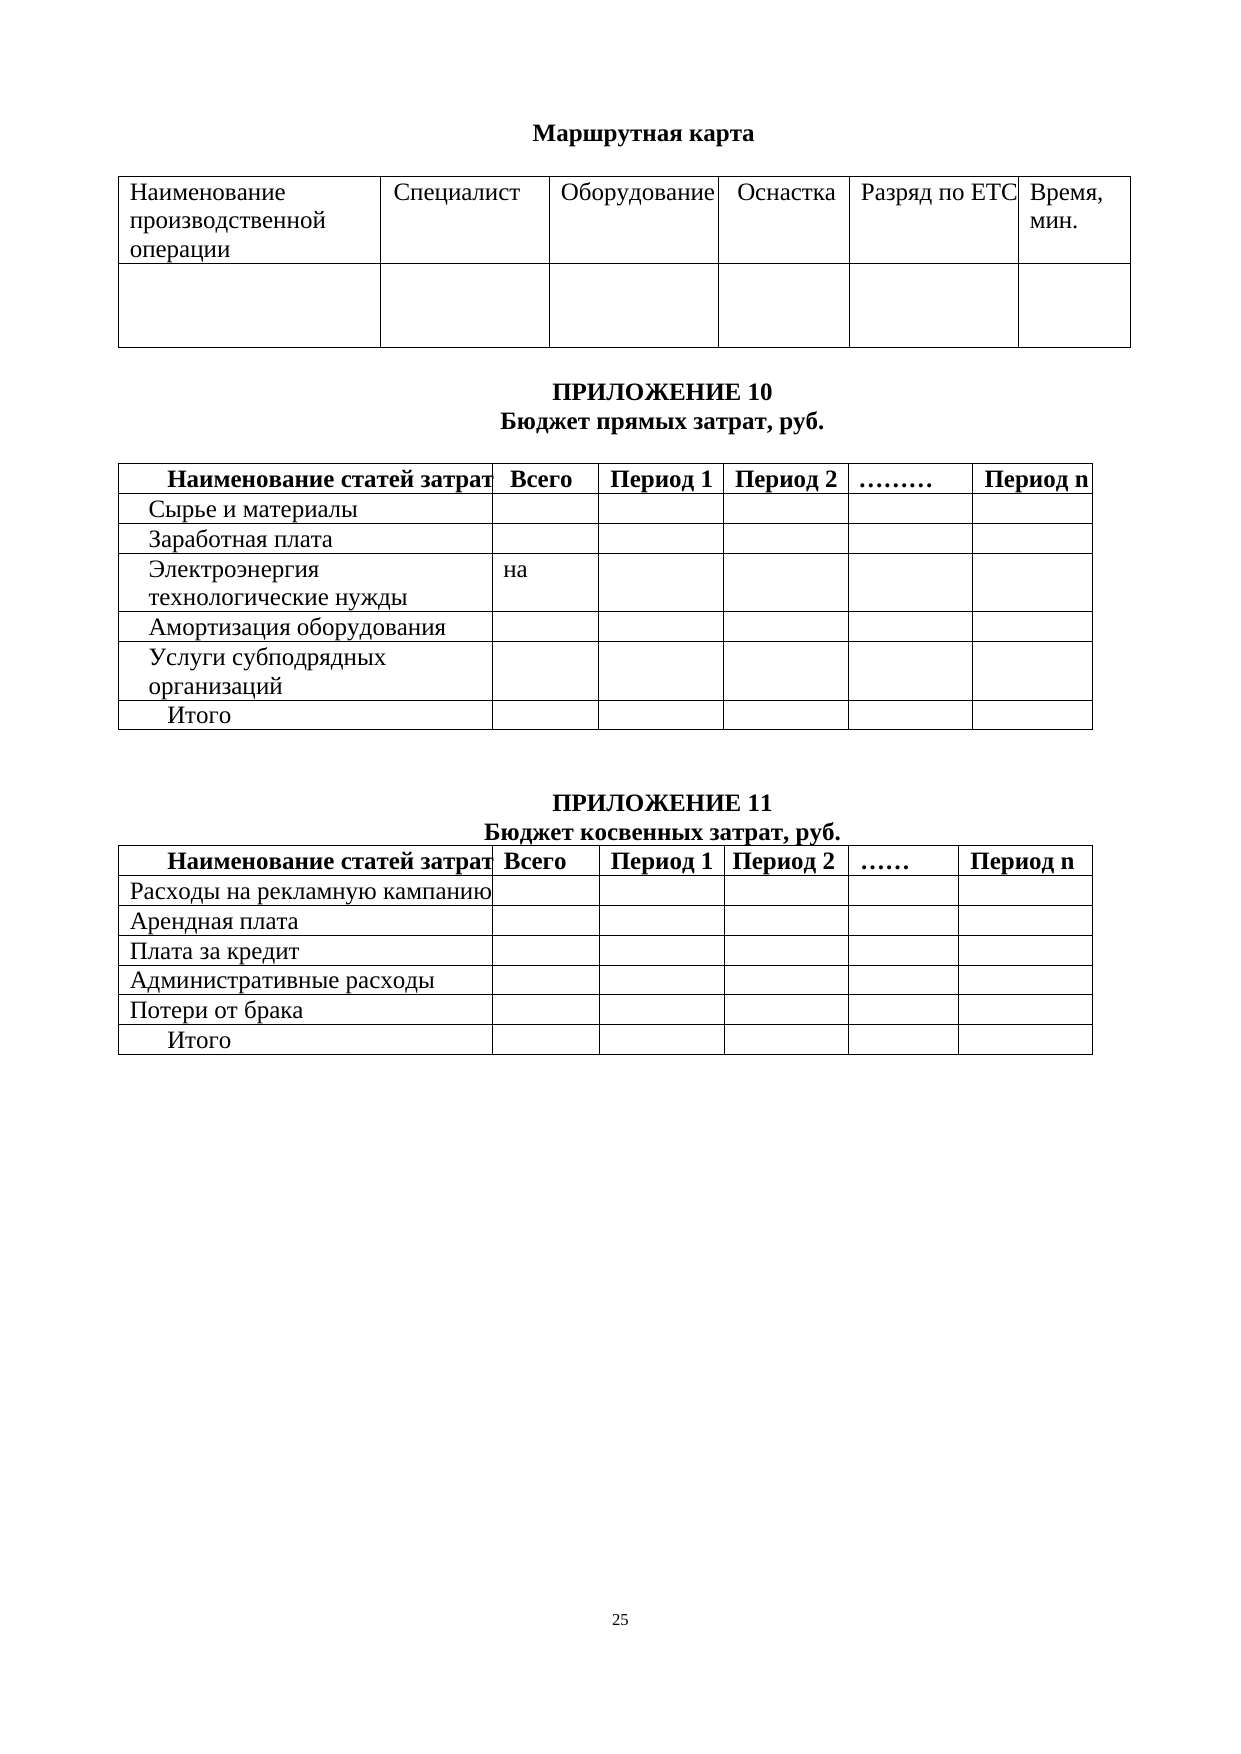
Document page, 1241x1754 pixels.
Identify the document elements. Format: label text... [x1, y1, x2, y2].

table_header Время, мин. [1019, 177, 1130, 263]
table_cell [725, 936, 848, 964]
table_cell [725, 966, 848, 994]
table_cell [599, 701, 723, 729]
table_cell [493, 524, 598, 553]
table_cell [959, 966, 1092, 994]
text Бюджет прямых затрат, руб. [156, 406, 1169, 434]
table_cell [600, 966, 724, 994]
table_header Наименование статей затрат [119, 464, 492, 493]
text ПРИЛОЖЕНИЕ 10 [156, 377, 1169, 406]
table_header ……… [849, 464, 972, 493]
table_cell [973, 554, 1092, 611]
table_cell [959, 876, 1092, 905]
table_cell [1019, 264, 1130, 347]
table_header Период n [973, 464, 1092, 493]
table_cell [724, 612, 848, 641]
table_cell [600, 995, 724, 1024]
table_header Наименование статей затрат [119, 846, 492, 875]
table_cell [849, 524, 972, 553]
table_cell [550, 264, 718, 347]
table_cell [599, 612, 723, 641]
text Маршрутная карта [118, 118, 1169, 147]
table_cell Итого [119, 1025, 492, 1054]
table_cell [725, 876, 848, 905]
table_cell [973, 524, 1092, 553]
table_cell [493, 966, 599, 994]
table_cell [493, 554, 598, 611]
table_cell [725, 995, 848, 1024]
table_header Период 2 [724, 464, 848, 493]
table_cell [599, 524, 723, 553]
table_cell [973, 642, 1092, 699]
table_cell Административные расходы [119, 966, 492, 994]
table_header Разряд по ЕТС [850, 177, 1018, 263]
table_cell [973, 701, 1092, 729]
table_cell [381, 264, 549, 347]
table_cell Арендная плата [119, 906, 492, 935]
table_header Всего [493, 464, 598, 493]
table_header Период n [959, 846, 1092, 875]
table_cell [849, 876, 958, 905]
table_cell [725, 1025, 848, 1054]
table_cell [959, 1025, 1092, 1054]
table_cell Сырье и материалы [119, 494, 492, 523]
table_header Период 1 [600, 846, 724, 875]
table_cell [493, 995, 599, 1024]
table_cell [600, 1025, 724, 1054]
table_cell [493, 612, 598, 641]
table_cell [493, 1025, 599, 1054]
table_cell [849, 554, 972, 611]
table_cell [849, 701, 972, 729]
table_header Специалист [381, 177, 549, 263]
table_cell [959, 906, 1092, 935]
table_cell [724, 554, 848, 611]
table_cell [493, 701, 598, 729]
table_cell [959, 936, 1092, 964]
text Бюджет косвенных затрат, руб. [156, 817, 1169, 845]
table_cell [599, 554, 723, 611]
table_cell [493, 876, 599, 905]
table_header Период 2 [725, 846, 848, 875]
table_cell Амортизация оборудования [119, 612, 492, 641]
table_cell [849, 995, 958, 1024]
table_cell [850, 264, 1018, 347]
table_cell [849, 936, 958, 964]
table_cell [849, 612, 972, 641]
table_header Наименование производственной операции [119, 177, 380, 263]
table_cell Плата за кредит [119, 936, 492, 964]
table_cell Итого [119, 701, 492, 729]
table_cell [973, 494, 1092, 523]
table_cell [599, 494, 723, 523]
table_header …… [849, 846, 958, 875]
table_cell [724, 494, 848, 523]
table_cell [849, 966, 958, 994]
table_cell [493, 494, 598, 523]
table_cell [493, 936, 599, 964]
table_header Оснастка [719, 177, 849, 263]
table_cell [600, 876, 724, 905]
table_cell [600, 906, 724, 935]
table_cell [959, 995, 1092, 1024]
table_cell [724, 701, 848, 729]
table_cell [849, 642, 972, 699]
table_cell Заработная плата [119, 524, 492, 553]
table_cell [724, 524, 848, 553]
table_cell [973, 612, 1092, 641]
table_cell [719, 264, 849, 347]
table_cell [849, 906, 958, 935]
table_header Период 1 [599, 464, 723, 493]
text ПРИЛОЖЕНИЕ 11 [156, 788, 1169, 817]
table_cell [599, 642, 723, 699]
table_cell [724, 642, 848, 699]
table_cell [725, 906, 848, 935]
table_cell Электроэнергия на технологические нужды [119, 554, 492, 611]
table_cell [119, 264, 380, 347]
table_header Оборудование [550, 177, 718, 263]
table_cell Потери от брака [119, 995, 492, 1024]
table_cell [493, 642, 598, 699]
table_cell [493, 906, 599, 935]
table_cell [849, 494, 972, 523]
table_cell Расходы на рекламную кампанию [119, 876, 492, 905]
table_cell [600, 936, 724, 964]
table_cell Услуги субподрядных организаций [119, 642, 492, 699]
table_cell [849, 1025, 958, 1054]
table_header Всего [493, 846, 599, 875]
